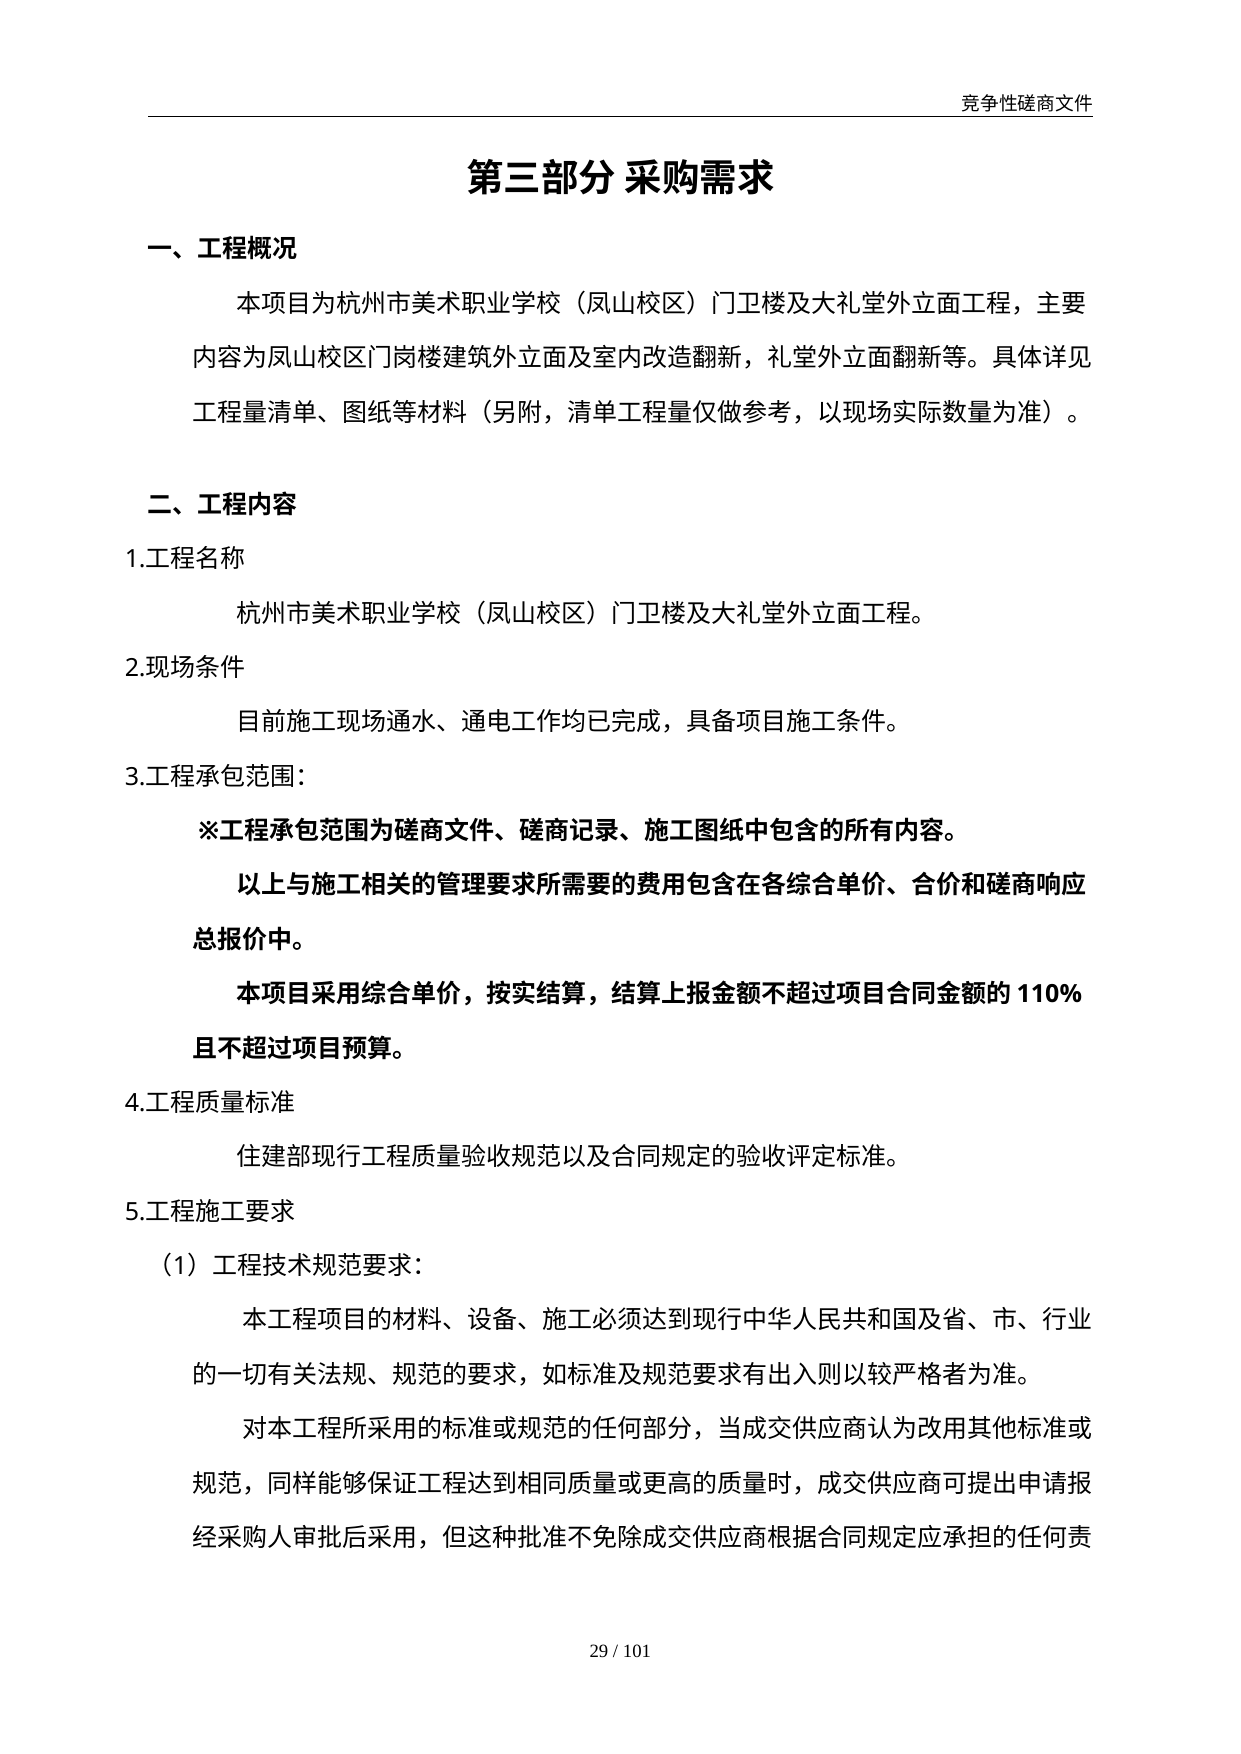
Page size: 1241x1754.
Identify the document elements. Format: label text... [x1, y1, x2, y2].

text 目前施工现场通水、通电工作均已完成，具备项目施工条件。 [193, 702, 1093, 738]
text 二、工程内容 [148, 484, 1093, 521]
text 以上与施工相关的管理要求所需要的费用包含在各综合单价、合价和磋商响应总报价中。 [193, 865, 1093, 956]
text 5.工程施工要求 [124, 1191, 1093, 1227]
list ※工程承包范围为磋商文件、磋商记录、施工图纸中包含的所有内容。 [148, 811, 1093, 847]
text 1.工程名称 [124, 539, 1093, 575]
text 4.工程质量标准 [124, 1082, 1093, 1119]
list 工程技术规范要求： [148, 1246, 1093, 1282]
text 2.现场条件 [124, 647, 1093, 684]
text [193, 1409, 1093, 1554]
text 本项目为杭州市美术职业学校（凤山校区）门卫楼及大礼堂外立面工程，主要内容为凤山校区门岗楼建筑外立面及室内改造翻新，礼堂外立面翻新等。具体详见工程量清单、图纸等材料（另附，清单工程量仅做参考，以现场实际数量为准）。 [193, 283, 1093, 428]
text 住建部现行工程质量验收规范以及合同规定的验收评定标准。 [193, 1137, 1093, 1173]
text 本项目采用综合单价，按实结算，结算上报金额不超过项目合同金额的110%且不超过项目预算。 [193, 974, 1093, 1064]
text 第三部分 采购需求 [148, 148, 1093, 202]
text 本工程项目的材料、设备、施工必须达到现行中华人民共和国及省、市、行业的一切有关法规、规范的要求，如标准及规范要求有出入则以较严格者为准。 [193, 1300, 1093, 1391]
text 一、工程概况 [148, 229, 1093, 265]
text 3.工程承包范围： [124, 756, 1093, 792]
text 杭州市美术职业学校（凤山校区）门卫楼及大礼堂外立面工程。 [193, 593, 1093, 629]
